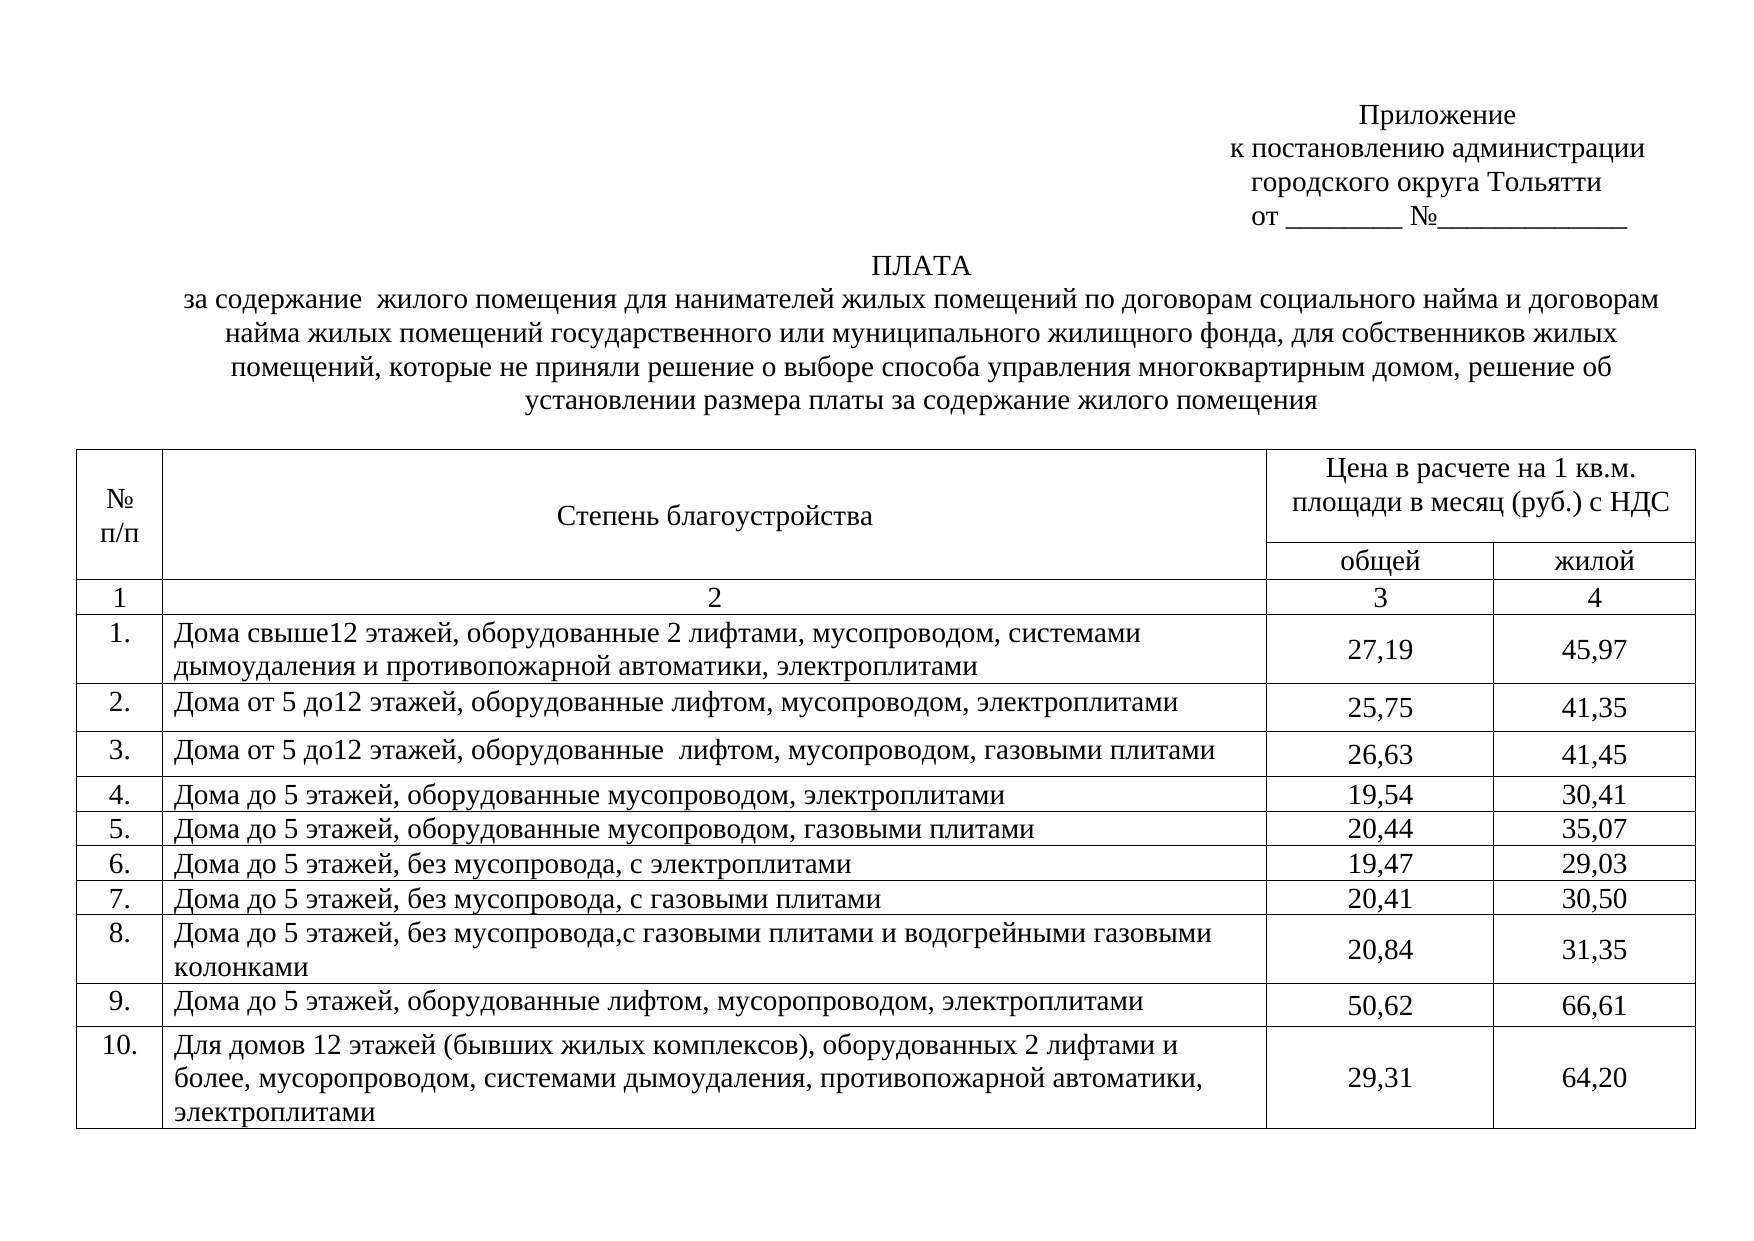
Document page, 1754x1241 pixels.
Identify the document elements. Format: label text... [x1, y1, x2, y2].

table_cell 50,62 [1267, 984, 1493, 1026]
table_cell Дома до 5 этажей, без мусопровода, с газовыми плитами [163, 881, 1266, 914]
table_cell 7. [77, 881, 162, 914]
table_cell Дома до 5 этажей, без мусопровода,с газовыми плитами и водогрейными газовыми колонками [163, 915, 1266, 982]
table_cell 19,47 [1267, 846, 1493, 880]
table_cell 29,03 [1494, 846, 1695, 880]
table_cell 41,45 [1494, 732, 1695, 776]
table_cell Дома до 5 этажей, оборудованные мусопроводом, электроплитами [163, 777, 1266, 811]
table_cell Дома до 5 этажей, без мусопровода, с электроплитами [163, 846, 1266, 880]
table_cell 31,35 [1494, 915, 1695, 982]
table_cell 3 [1267, 580, 1493, 614]
table_cell 2. [77, 684, 162, 731]
table_header Степень благоустройства [163, 450, 1266, 579]
table_cell 45,97 [1494, 615, 1695, 683]
text к постановлению администрации [177, 131, 1665, 164]
table_cell 4. [77, 777, 162, 811]
table_cell Для домов 12 этажей (бывших жилых комплексов), оборудованных 2 лифтами и более, мусоропроводом, системами дымоудаления, противопожарной автоматики, электроплитами [163, 1027, 1266, 1128]
text Приложение [1210, 97, 1665, 131]
table_cell 66,61 [1494, 984, 1695, 1026]
table_header Цена в расчете на 1 кв.м. площади в месяц (руб.) с НДС [1267, 450, 1695, 542]
table_cell 8. [77, 915, 162, 982]
table_cell Дома от 5 до12 этажей, оборудованные лифтом, мусопроводом, электроплитами [163, 684, 1266, 731]
table_cell 26,63 [1267, 732, 1493, 776]
table_cell Дома свыше12 этажей, оборудованные 2 лифтами, мусопроводом, системами дымоудаления и противопожарной автоматики, электроплитами [163, 615, 1266, 683]
table_cell общей [1267, 543, 1493, 579]
table_cell 27,19 [1267, 615, 1493, 683]
table_cell 20,44 [1267, 812, 1493, 845]
table_cell 30,41 [1494, 777, 1695, 811]
table_cell 2 [163, 580, 1266, 614]
table_cell 10. [77, 1027, 162, 1128]
table_cell 4 [1494, 580, 1695, 614]
table_cell жилой [1494, 543, 1695, 579]
table_cell 6. [77, 846, 162, 880]
text ПЛАТА [177, 248, 1665, 282]
table_cell 5. [77, 812, 162, 845]
table_cell 3. [77, 732, 162, 776]
text за содержание жилого помещения для нанимателей жилых помещений по договорам социального найма и договорам найма жилых помещений государственного или муниципального жилищного фонда, для собственников жилых помещений, которые не приняли решение о выборе способа управления многоквартирным домом, решение об установлении размера платы за содержание жилого помещения [177, 282, 1665, 416]
table_cell Дома до 5 этажей, оборудованные мусопроводом, газовыми плитами [163, 812, 1266, 845]
table_cell 25,75 [1267, 684, 1493, 731]
text городского округа Тольятти [1062, 164, 1665, 198]
table_cell 64,20 [1494, 1027, 1695, 1128]
table_cell 9. [77, 984, 162, 1026]
text от ________ №_____________ [177, 198, 1665, 231]
table_cell 1 [77, 580, 162, 614]
table_cell 30,50 [1494, 881, 1695, 914]
table_cell 20,41 [1267, 881, 1493, 914]
table_cell Дома от 5 до12 этажей, оборудованные лифтом, мусопроводом, газовыми плитами [163, 732, 1266, 776]
table_header № п/п [77, 450, 162, 579]
table_cell 1. [77, 615, 162, 683]
table_cell 20,84 [1267, 915, 1493, 982]
table_cell 19,54 [1267, 777, 1493, 811]
table_cell 29,31 [1267, 1027, 1493, 1128]
table_cell Дома до 5 этажей, оборудованные лифтом, мусоропроводом, электроплитами [163, 984, 1266, 1026]
table_cell 35,07 [1494, 812, 1695, 845]
table_cell 41,35 [1494, 684, 1695, 731]
